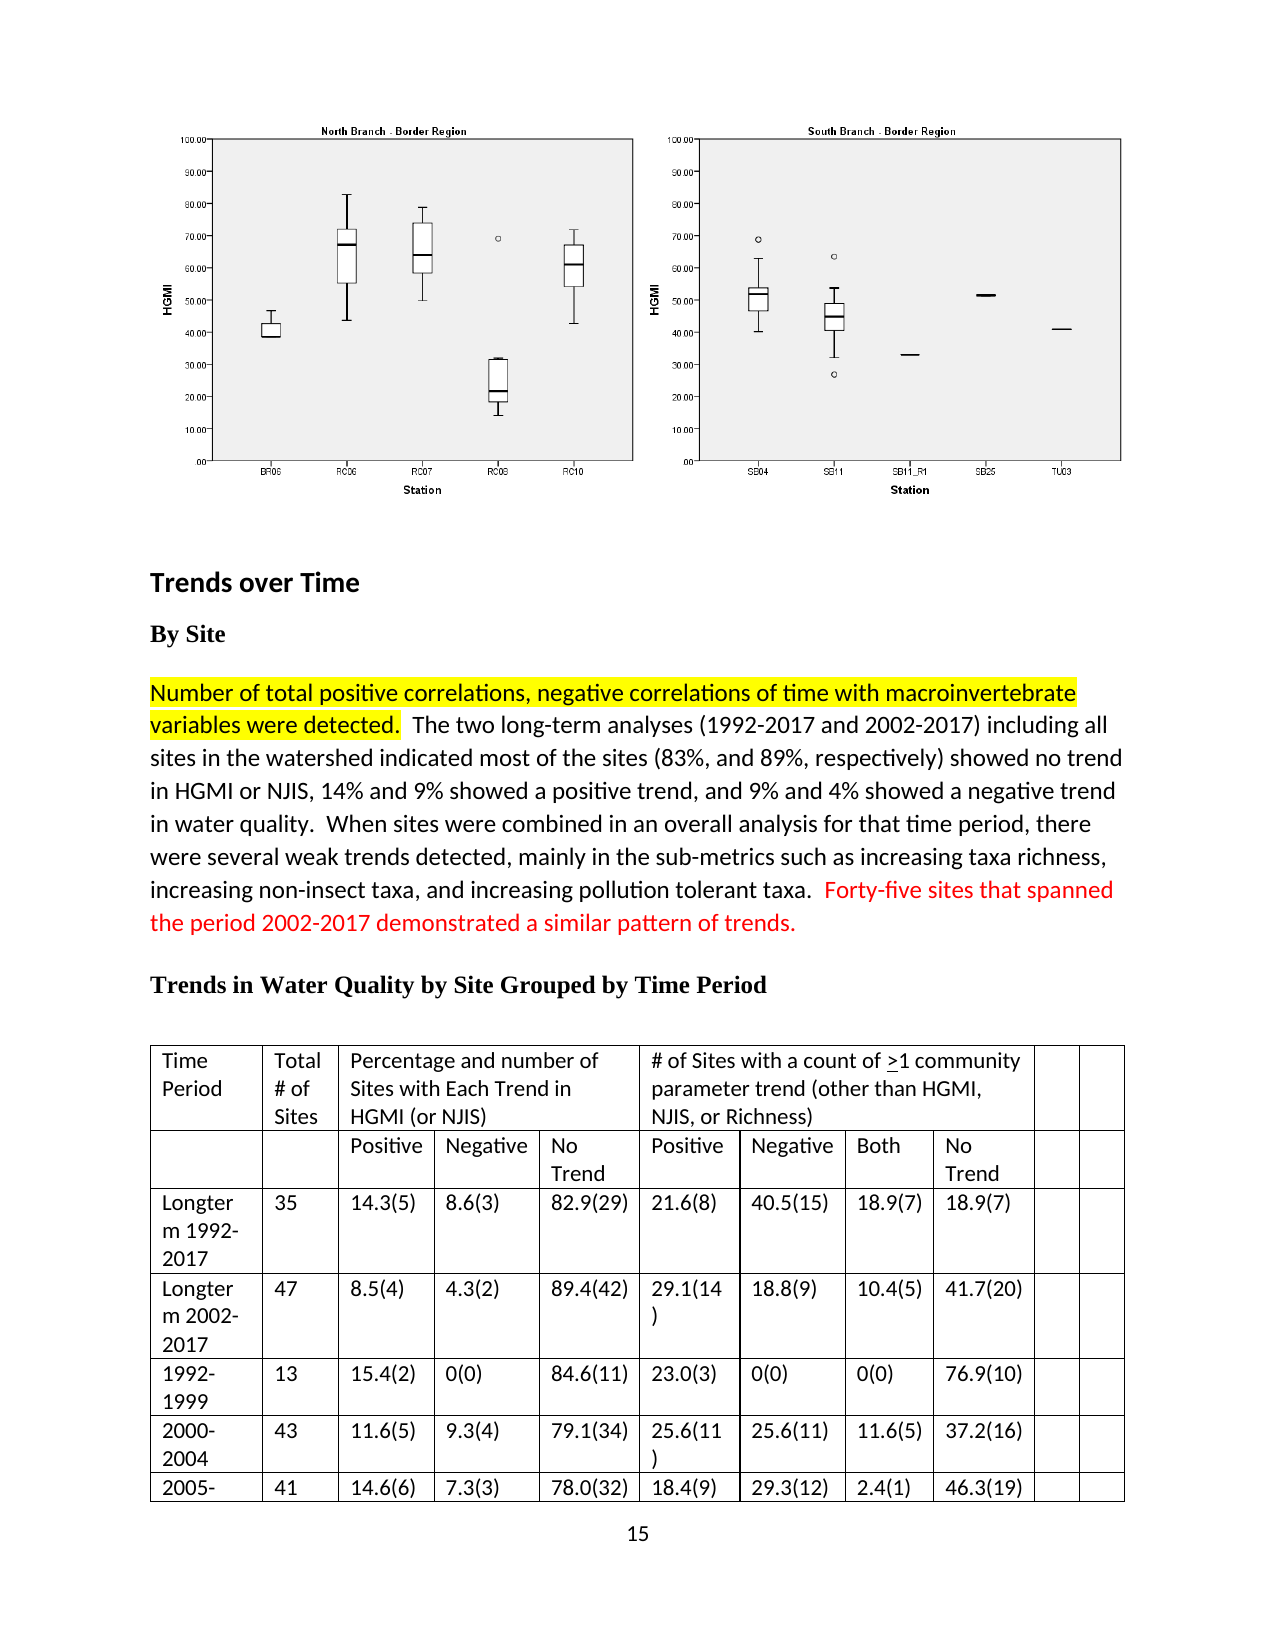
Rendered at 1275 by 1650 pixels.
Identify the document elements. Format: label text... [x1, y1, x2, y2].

table_cell 78.0(32) [540, 1473, 639, 1501]
table_cell [1035, 1416, 1079, 1472]
table_cell 0(0) [741, 1359, 845, 1415]
table_cell [1035, 1189, 1079, 1273]
table_cell [1035, 1131, 1079, 1187]
table_cell 9.3(4) [435, 1416, 539, 1472]
table_cell 43 [263, 1416, 338, 1472]
table_cell [1080, 1274, 1124, 1358]
table_cell 14.6(6) [339, 1473, 434, 1501]
text Trends over Time [150, 564, 1125, 600]
table_cell 47 [263, 1274, 338, 1358]
table_cell 40.5(15) [741, 1189, 845, 1273]
table_cell 7.3(3) [435, 1473, 539, 1501]
table_header Percentage and number of Sites with Each Trend in HGMI (or NJIS) [339, 1046, 639, 1130]
table_cell 4.3(2) [435, 1274, 539, 1358]
table_cell 2005-2009 [151, 1473, 262, 1501]
table_cell 0(0) [435, 1359, 539, 1415]
table_cell Positive [339, 1131, 434, 1187]
table_cell 2000-2004 [151, 1416, 262, 1472]
table_cell 25.6(11) [741, 1416, 845, 1472]
table_header [1035, 1046, 1079, 1130]
table_cell [1035, 1473, 1079, 1501]
table_cell 23.0(3) [640, 1359, 739, 1415]
table_cell 35 [263, 1189, 338, 1273]
table_cell No Trend [540, 1131, 639, 1187]
table_cell Negative [435, 1131, 539, 1187]
table_header Time Period [151, 1046, 262, 1130]
table_cell 18.9(7) [934, 1189, 1034, 1273]
table_cell [1080, 1416, 1124, 1472]
table_cell Longterm 1992-2017 [151, 1189, 262, 1273]
table_cell 46.3(19) [934, 1473, 1034, 1501]
table_cell 18.4(9) [640, 1473, 739, 1501]
table_header # of Sites with a count of >1 community parameter trend (other than HGMI, NJIS, or Richness) [640, 1046, 1034, 1130]
table_cell [1035, 1274, 1079, 1358]
table_cell 89.4(42) [540, 1274, 639, 1358]
text Number of total positive correlations, negative correlations of time with macroinvertebrate variables were detected. The two long-term analyses (1992-2017 and 2002-2017) including all sites in the watershed indicated most of the sites (83%, and 89%, respectively) showed no trend in HGMI or NJIS, 14% and 9% showed a positive trend, and 9% and 4% showed a negative trend in water quality. When sites were combined in an overall analysis for that time period, there were several weak trends detected, mainly in the sub-metrics such as increasing taxa richness, increasing non-insect taxa, and increasing pollution tolerant taxa. Forty-five sites that spanned the period 2002-2017 demonstrated a similar pattern of trends. [150, 677, 1125, 938]
table_cell 41.7(20) [934, 1274, 1034, 1358]
table_cell 11.6(5) [339, 1416, 434, 1472]
table_cell 37.2(16) [934, 1416, 1034, 1472]
table_header [1080, 1046, 1124, 1130]
table_cell [151, 1131, 262, 1187]
table_cell 18.9(7) [846, 1189, 933, 1273]
table_cell 15.4(2) [339, 1359, 434, 1415]
table_cell No Trend [934, 1131, 1034, 1187]
table_cell 2.4(1) [846, 1473, 933, 1501]
table_cell [1080, 1473, 1124, 1501]
table_cell 25.6(11) [640, 1416, 739, 1472]
table_header Total # of Sites [263, 1046, 338, 1130]
table_cell Negative [741, 1131, 845, 1187]
table_cell Both [846, 1131, 933, 1187]
table_cell Positive [640, 1131, 739, 1187]
table_cell 76.9(10) [934, 1359, 1034, 1415]
table_cell [1035, 1359, 1079, 1415]
table_cell 41 [263, 1473, 338, 1501]
table_cell Longterm 2002-2017 [151, 1274, 262, 1358]
table_cell 10.4(5) [846, 1274, 933, 1358]
text By Site [150, 619, 1125, 648]
table_cell 29.3(12) [741, 1473, 845, 1501]
table_cell 11.6(5) [846, 1416, 933, 1472]
table_cell 0(0) [846, 1359, 933, 1415]
table_cell 29.1(14) [640, 1274, 739, 1358]
table_cell 8.6(3) [435, 1189, 539, 1273]
table_cell 82.9(29) [540, 1189, 639, 1273]
table_cell 14.3(5) [339, 1189, 434, 1273]
table_cell [1080, 1359, 1124, 1415]
text Trends in Water Quality by Site Grouped by Time Period [150, 957, 1125, 998]
table_cell [1080, 1189, 1124, 1273]
table_cell 21.6(8) [640, 1189, 739, 1273]
table_cell 1992-1999 [151, 1359, 262, 1415]
table_cell 84.6(11) [540, 1359, 639, 1415]
table_cell 79.1(34) [540, 1416, 639, 1472]
table_cell 13 [263, 1359, 338, 1415]
table_cell 18.8(9) [741, 1274, 845, 1358]
table_cell [1080, 1131, 1124, 1187]
table_cell [263, 1131, 338, 1187]
table_cell 8.5(4) [339, 1274, 434, 1358]
picture [150, 116, 1125, 507]
